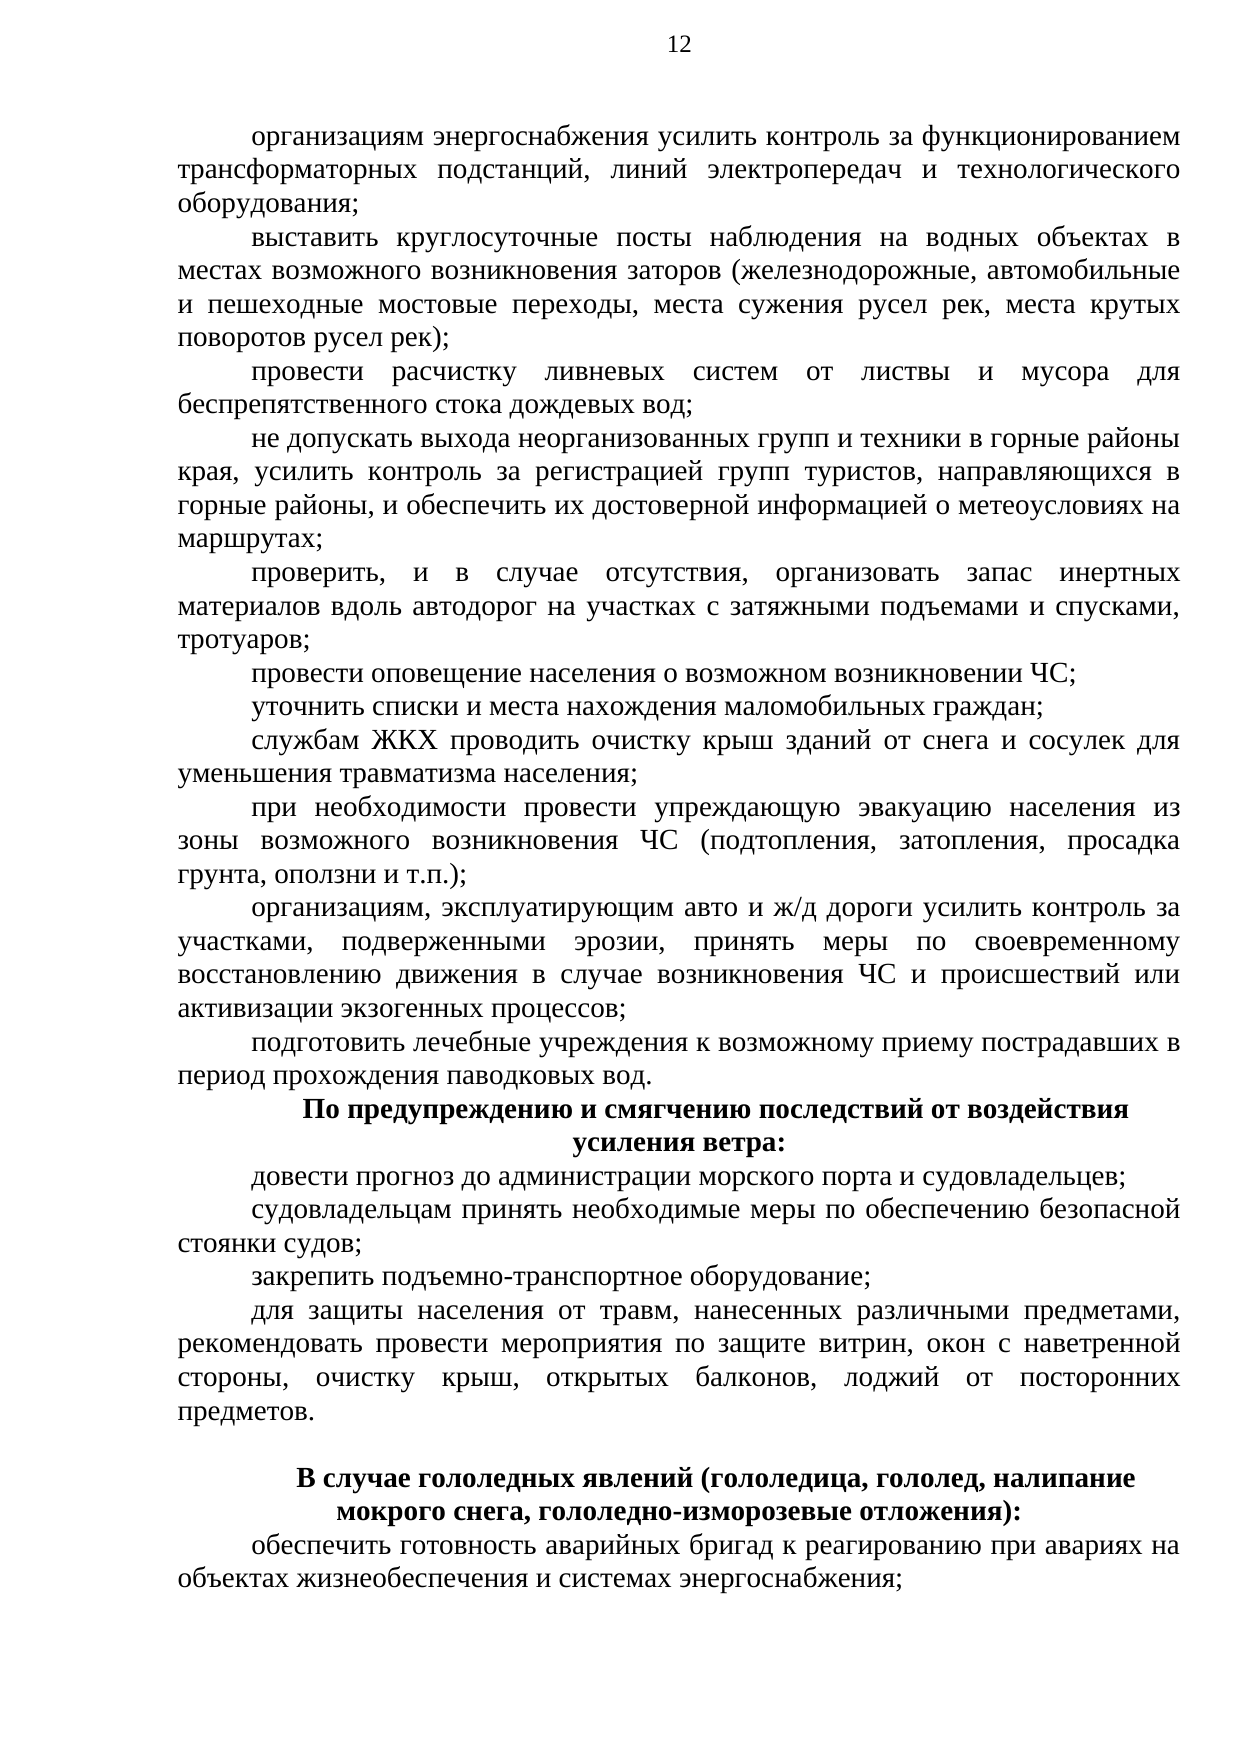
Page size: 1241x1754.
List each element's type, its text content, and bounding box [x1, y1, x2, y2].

text В случае гололедных явлений (гололедица, гололед, налипание мокрого снега, гололедно-изморозевые отложения): [177, 1460, 1181, 1527]
text уточнить списки и места нахождения маломобильных граждан; [177, 688, 1181, 722]
text проверить, и в случае отсутствия, организовать запас инертных материалов вдоль автодорог на участках с затяжными подъемами и спусками, тротуаров; [177, 554, 1181, 655]
text выставить круглосуточные посты наблюдения на водных объектах в местах возможного возникновения заторов (железнодорожные, автомобильные и пешеходные мостовые переходы, места сужения русел рек, места крутых поворотов русел рек); [177, 219, 1181, 353]
text судовладельцам принять необходимые меры по обеспечению безопасной стоянки судов; [177, 1191, 1181, 1258]
text службам ЖКХ проводить очистку крыш зданий от снега и сосулек для уменьшения травматизма населения; [177, 722, 1181, 789]
text организациям, эксплуатирующим авто и ж/д дороги усилить контроль за участками, подверженными эрозии, принять меры по своевременному восстановлению движения в случае возникновения ЧС и происшествий или активизации экзогенных процессов; [177, 889, 1181, 1024]
text не допускать выхода неорганизованных групп и техники в горные районы края, усилить контроль за регистрацией групп туристов, направляющихся в горные районы, и обеспечить их достоверной информацией о метеоусловиях на маршрутах; [177, 420, 1181, 554]
text для защиты населения от травм, нанесенных различными предметами, рекомендовать провести мероприятия по защите витрин, окон с наветренной стороны, очистку крыш, открытых балконов, лоджий от посторонних предметов. [177, 1292, 1181, 1426]
text при необходимости провести упреждающую эвакуацию населения из зоны возможного возникновения ЧС (подтопления, затопления, просадка грунта, оползни и т.п.); [177, 789, 1181, 889]
text довести прогноз до администрации морского порта и судовладельцев; [177, 1158, 1181, 1191]
text провести расчистку ливневых систем от листвы и мусора для беспрепятственного стока дождевых вод; [177, 353, 1181, 420]
text организациям энергоснабжения усилить контроль за функционированием трансформаторных подстанций, линий электропередач и технологического оборудования; [177, 118, 1181, 219]
text обеспечить готовность аварийных бригад к реагированию при авариях на объектах жизнеобеспечения и системах энергоснабжения; [177, 1527, 1181, 1594]
text подготовить лечебные учреждения к возможному приему пострадавших в период прохождения паводковых вод. [177, 1024, 1181, 1091]
text провести оповещение населения о возможном возникновении ЧС; [177, 655, 1181, 688]
text По предупреждению и смягчению последствий от воздействия усиления ветра: [177, 1091, 1181, 1158]
text закрепить подъемно-транспортное оборудование; [177, 1258, 1181, 1292]
